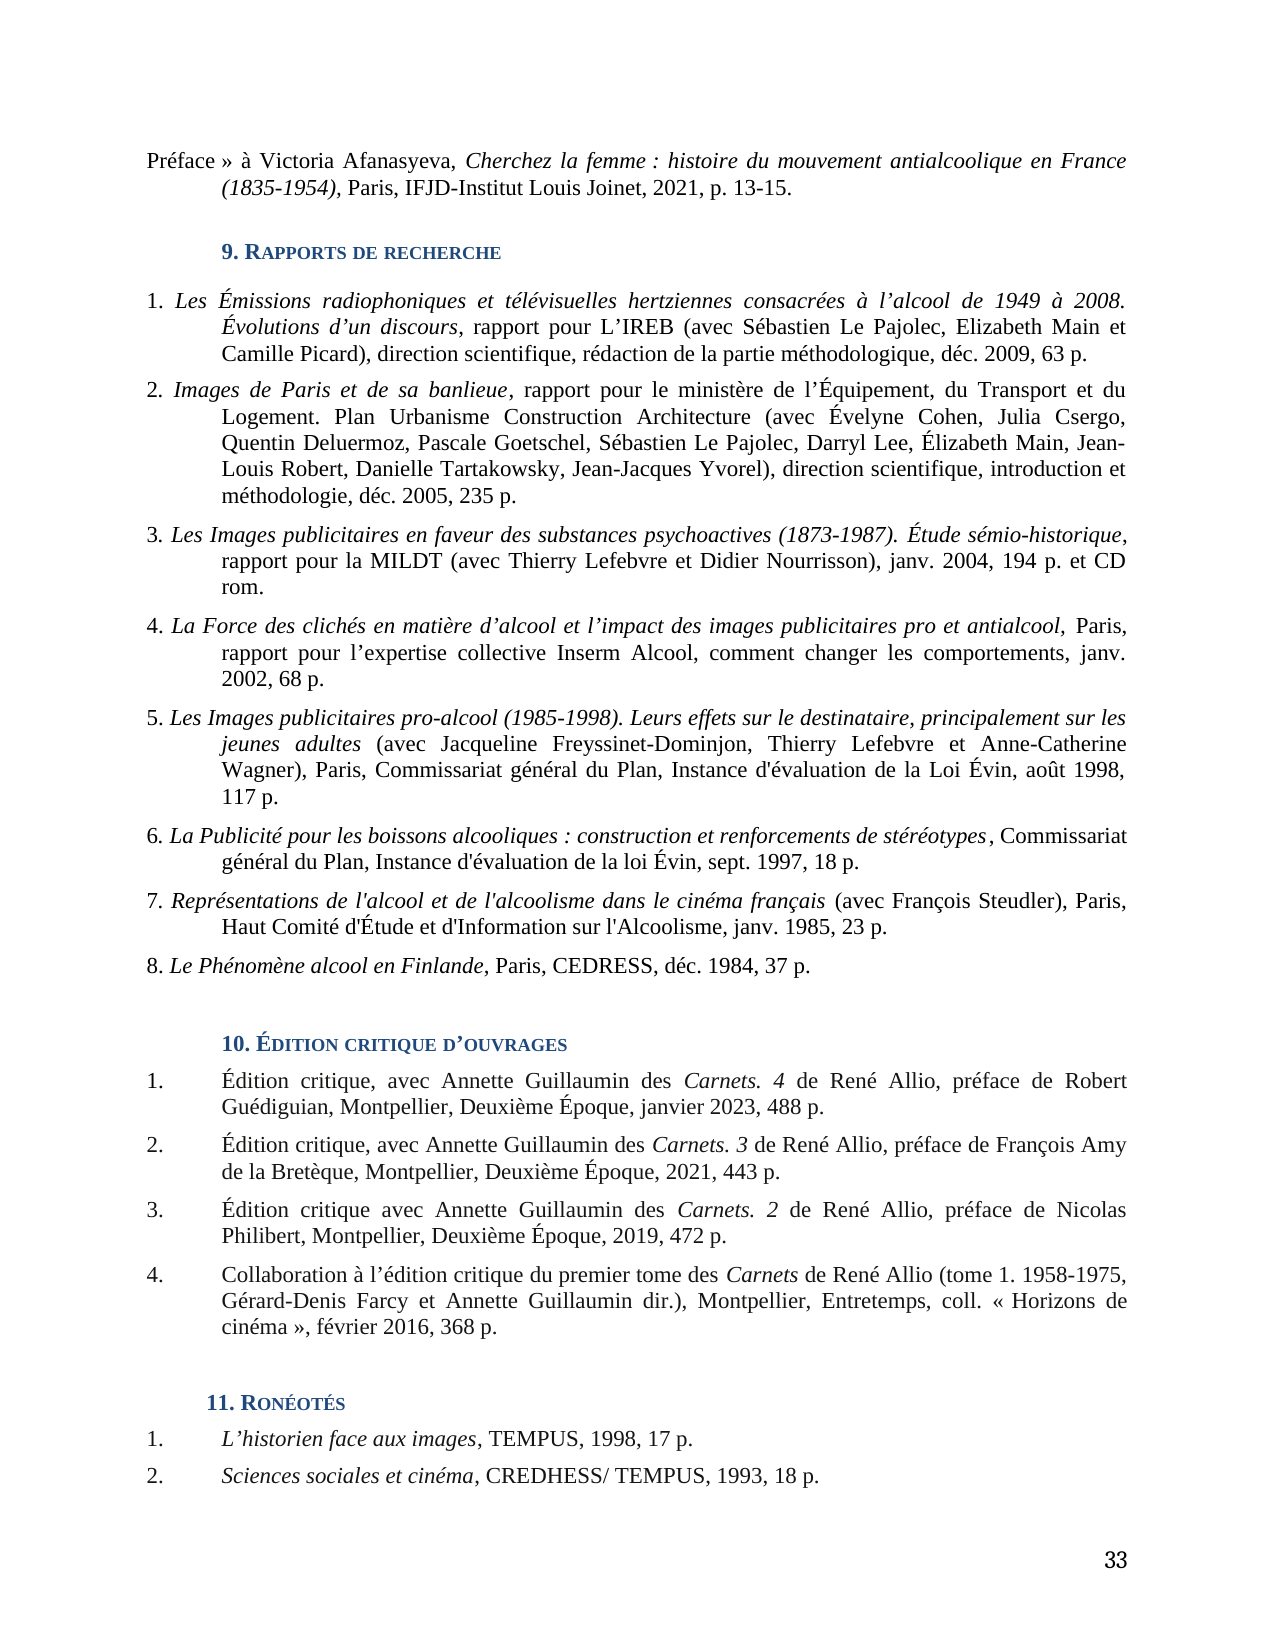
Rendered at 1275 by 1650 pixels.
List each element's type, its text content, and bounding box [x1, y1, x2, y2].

text 1. L’historien face aux images, TEMPUS, 1998, 17 p. [146, 1425, 1127, 1452]
list Édition critique, avec Annette Guillaumin des Carnets. 3 de René Allio, préface de François Amy de la Bretèque, Montpellier, Deuxième Époque, 2021, 443 p. [146, 1131, 1127, 1184]
list 10. Édition critique d’ouvrages [146, 1030, 1127, 1056]
text Préface » à Victoria Afanasyeva, Cherchez la femme : histoire du mouvement antialcoolique en France (1835-1954), Paris, IFJD-Institut Louis Joinet, 2021, p. 13-15. [146, 148, 1127, 200]
subtitle 9. Rapports de recherche [146, 238, 1127, 264]
list Édition critique, avec Annette Guillaumin des Carnets. 4 de René Allio, préface de Robert Guédiguian, Montpellier, Deuxième Époque, janvier 2023, 488 p. [146, 1067, 1127, 1119]
text 4. La Force des clichés en matière d’alcool et l’impact des images publicitaires pro et antialcool, Paris, rapport pour l’expertise collective Inserm Alcool, comment changer les comportements, janv. 2002, 68 p. [146, 612, 1127, 691]
text 2. Sciences sociales et cinéma, CREDHESS/ TEMPUS, 1993, 18 p. [146, 1462, 1127, 1488]
list Collaboration à l’édition critique du premier tome des Carnets de René Allio (tome 1. 1958-1975, Gérard-Denis Farcy et Annette Guillaumin dir.), Montpellier, Entretemps, coll. « Horizons de cinéma », février 2016, 368 p. [146, 1261, 1127, 1340]
text 3. Les Images publicitaires en faveur des substances psychoactives (1873-1987). Étude sémio-historique, rapport pour la MILDT (avec Thierry Lefebvre et Didier Nourrisson), janv. 2004, 194 p. et CD rom. [146, 521, 1127, 600]
text 2. Images de Paris et de sa banlieue, rapport pour le ministère de l’Équipement, du Transport et du Logement. Plan Urbanisme Construction Architecture (avec Évelyne Cohen, Julia Csergo, Quentin Deluermoz, Pascale Goetschel, Sébastien Le Pajolec, Darryl Lee, Élizabeth Main, Jean-Louis Robert, Danielle Tartakowsky, Jean-Jacques Yvorel), direction scientifique, introduction et méthodologie, déc. 2005, 235 p. [146, 376, 1127, 508]
text 1. Les Émissions radiophoniques et télévisuelles hertziennes consacrées à l’alcool de 1949 à 2008. Évolutions d’un discours, rapport pour L’IREB (avec Sébastien Le Pajolec, Elizabeth Main et Camille Picard), direction scientifique, rédaction de la partie méthodologique, déc. 2009, 63 p. [146, 287, 1127, 366]
text 5. Les Images publicitaires pro-alcool (1985-1998). Leurs effets sur le destinataire, principalement sur les jeunes adultes (avec Jacqueline Freyssinet-Dominjon, Thierry Lefebvre et Anne-Catherine Wagner), Paris, Commissariat général du Plan, Instance d'évaluation de la Loi Évin, août 1998, 117 p. [146, 704, 1127, 809]
text 7. Représentations de l'alcool et de l'alcoolisme dans le cinéma français (avec François Steudler), Paris, Haut Comité d'Étude et d'Information sur l'Alcoolisme, janv. 1985, 23 p. [146, 887, 1127, 940]
list Édition critique avec Annette Guillaumin des Carnets. 2 de René Allio, préface de Nicolas Philibert, Montpellier, Deuxième Époque, 2019, 472 p. [146, 1196, 1127, 1249]
text 6. La Publicité pour les boissons alcooliques : construction et renforcements de stéréotypes, Commissariat général du Plan, Instance d'évaluation de la loi Évin, sept. 1997, 18 p. [146, 822, 1127, 874]
text 8. Le Phénomène alcool en Finlande, Paris, CEDRESS, déc. 1984, 37 p. [146, 952, 1127, 978]
text 11. Ronéotés [146, 1388, 1127, 1415]
